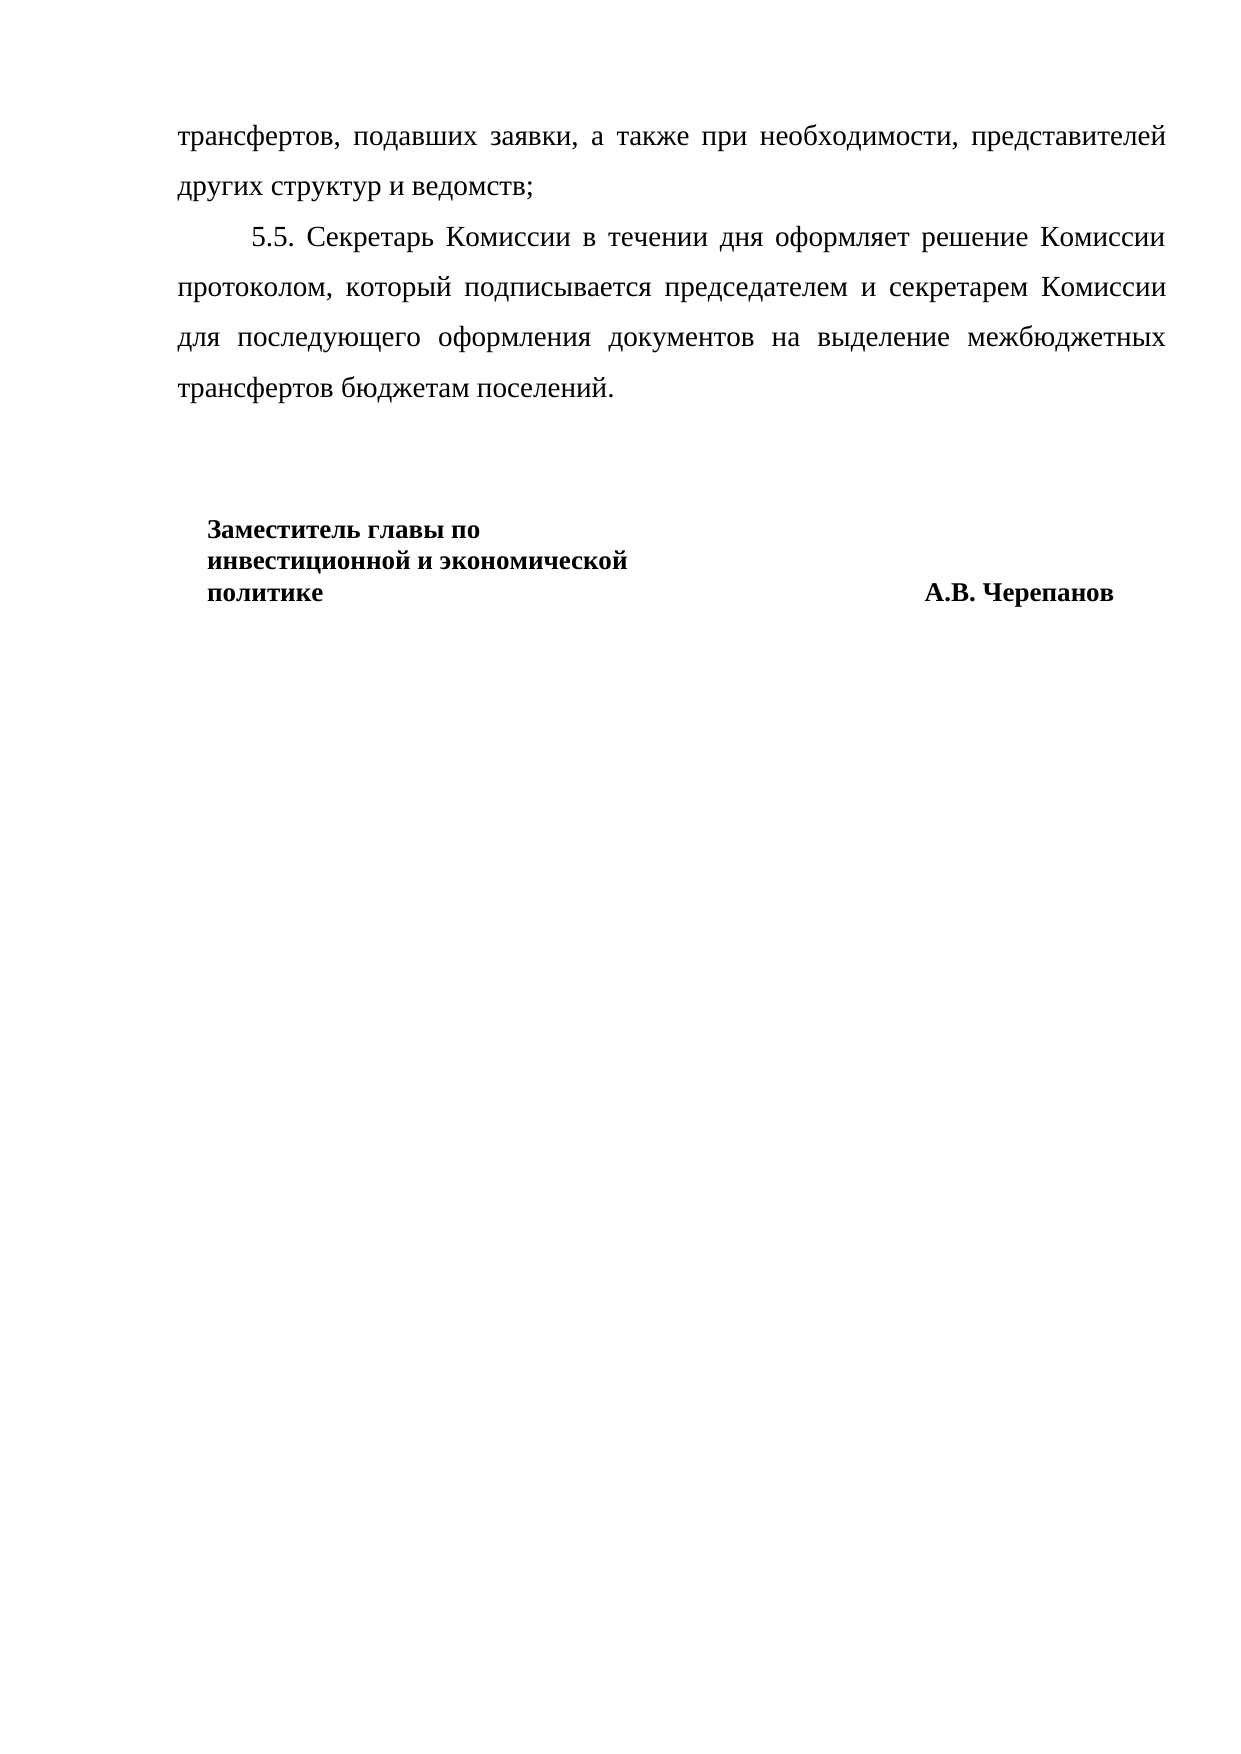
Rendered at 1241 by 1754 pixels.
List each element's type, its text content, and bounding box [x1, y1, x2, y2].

text инвестиционной и экономической [207, 544, 1167, 576]
text 5.5. Секретарь Комиссии в течении дня оформляет решение Комиссии протоколом, который подписывается председателем и секретарем Комиссии для последующего оформления документов на выделение межбюджетных трансфертов бюджетам поселений. [177, 219, 1167, 403]
text Заместитель главы по [207, 513, 1167, 544]
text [177, 118, 1167, 202]
text политике А.В. Черепанов [207, 576, 1167, 607]
